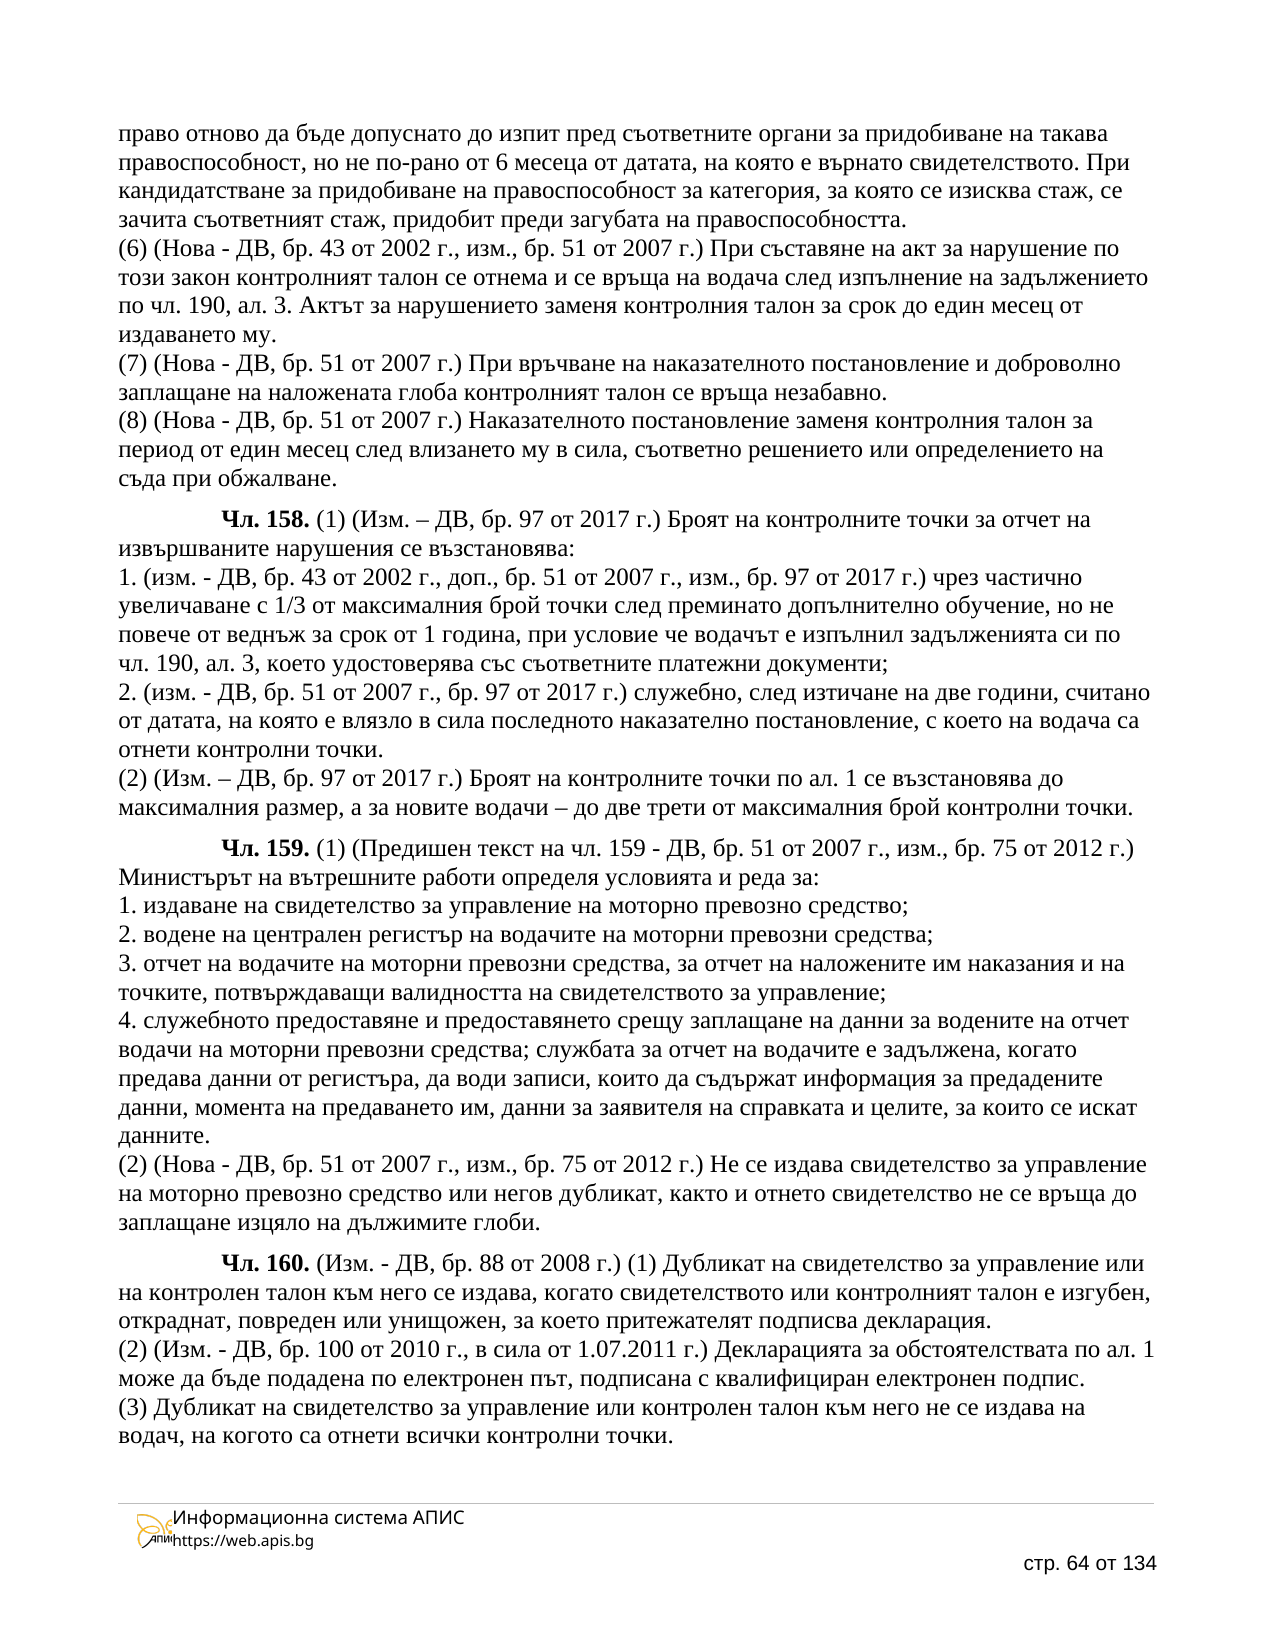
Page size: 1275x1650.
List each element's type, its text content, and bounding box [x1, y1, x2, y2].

text Чл. 160. (Изм. - ДВ, бр. 88 от 2008 г.) (1) Дубликат на свидетелство за управление или на контролен талон към него се издава, когато свидетелството или контролният талон е изгубен, откраднат, повреден или унищожен, за което притежателят подписва декларация. [118, 1248, 1157, 1334]
text (7) (Нова - ДВ, бр. 51 от 2007 г.) При връчване на наказателното постановление и доброволно заплащане на наложената глоба контролният талон се връща незабавно. [118, 348, 1157, 406]
text (6) (Нова - ДВ, бр. 43 от 2002 г., изм., бр. 51 от 2007 г.) При съставяне на акт за нарушение по този закон контролният талон се отнема и се връща на водача след изпълнение на задължението по чл. 190, ал. 3. Актът за нарушението заменя контролния талон за срок до един месец от издаването му. [118, 233, 1157, 348]
text (2) (Нова - ДВ, бр. 51 от 2007 г., изм., бр. 75 от 2012 г.) Не се издава свидетелство за управление на моторно превозно средство или негов дубликат, както и отнето свидетелство не се връща до заплащане изцяло на дължимите глоби. [118, 1149, 1157, 1236]
text 2. водене на централен регистър на водачите на моторни превозни средства; [118, 919, 1157, 948]
picture [137, 1514, 173, 1549]
text (8) (Нова - ДВ, бр. 51 от 2007 г.) Наказателното постановление заменя контролния талон за период от един месец след влизането му в сила, съответно решението или определението на съда при обжалване. [118, 406, 1157, 492]
text (2) (Изм. - ДВ, бр. 100 от 2010 г., в сила от 1.07.2011 г.) Декларацията за обстоятелствата по ал. 1 може да бъде подадена по електронен път, подписана с квалифициран електронен подпис. [118, 1334, 1157, 1392]
text 1. (изм. - ДВ, бр. 43 от 2002 г., доп., бр. 51 от 2007 г., изм., бр. 97 от 2017 г.) чрез частично увеличаване с 1/3 от максималния брой точки след преминато допълнително обучение, но не повече от веднъж за срок от 1 година, при условие че водачът е изпълнил задълженията си по чл. 190, ал. 3, което удостоверява със съответните платежни документи; [118, 562, 1157, 677]
text 3. отчет на водачите на моторни превозни средства, за отчет на наложените им наказания и на точките, потвърждаващи валидността на свидетелството за управление; [118, 948, 1157, 1006]
text (2) (Изм. – ДВ, бр. 97 от 2017 г.) Броят на контролните точки по ал. 1 се възстановява до максималния размер, а за новите водачи – до две трети от максималния брой контролни точки. [118, 763, 1157, 821]
text 1. издаване на свидетелство за управление на моторно превозно средство; [118, 891, 1157, 919]
text 4. служебното предоставяне и предоставянето срещу заплащане на данни за водените на отчет водачи на моторни превозни средства; службата за отчет на водачите е задължена, когато предава данни от регистъра, да води записи, които да съдържат информация за предадените данни, момента на предаването им, данни за заявителя на справката и целите, за които се искат данните. [118, 1006, 1157, 1149]
text 2. (изм. - ДВ, бр. 51 от 2007 г., бр. 97 от 2017 г.) служебно, след изтичане на две години, считано от датата, на която е влязло в сила последното наказателно постановление, с което на водача са отнети контролни точки. [118, 677, 1157, 763]
text (3) Дубликат на свидетелство за управление или контролен талон към него не се издава на водач, на когото са отнети всички контролни точки. [118, 1392, 1157, 1449]
text Чл. 159. (1) (Предишен текст на чл. 159 - ДВ, бр. 51 от 2007 г., изм., бр. 75 от 2012 г.) Министърът на вътрешните работи определя условията и реда за: [118, 833, 1157, 891]
text Чл. 158. (1) (Изм. – ДВ, бр. 97 от 2017 г.) Броят на контролните точки за отчет на извършваните нарушения се възстановява: [118, 504, 1157, 562]
